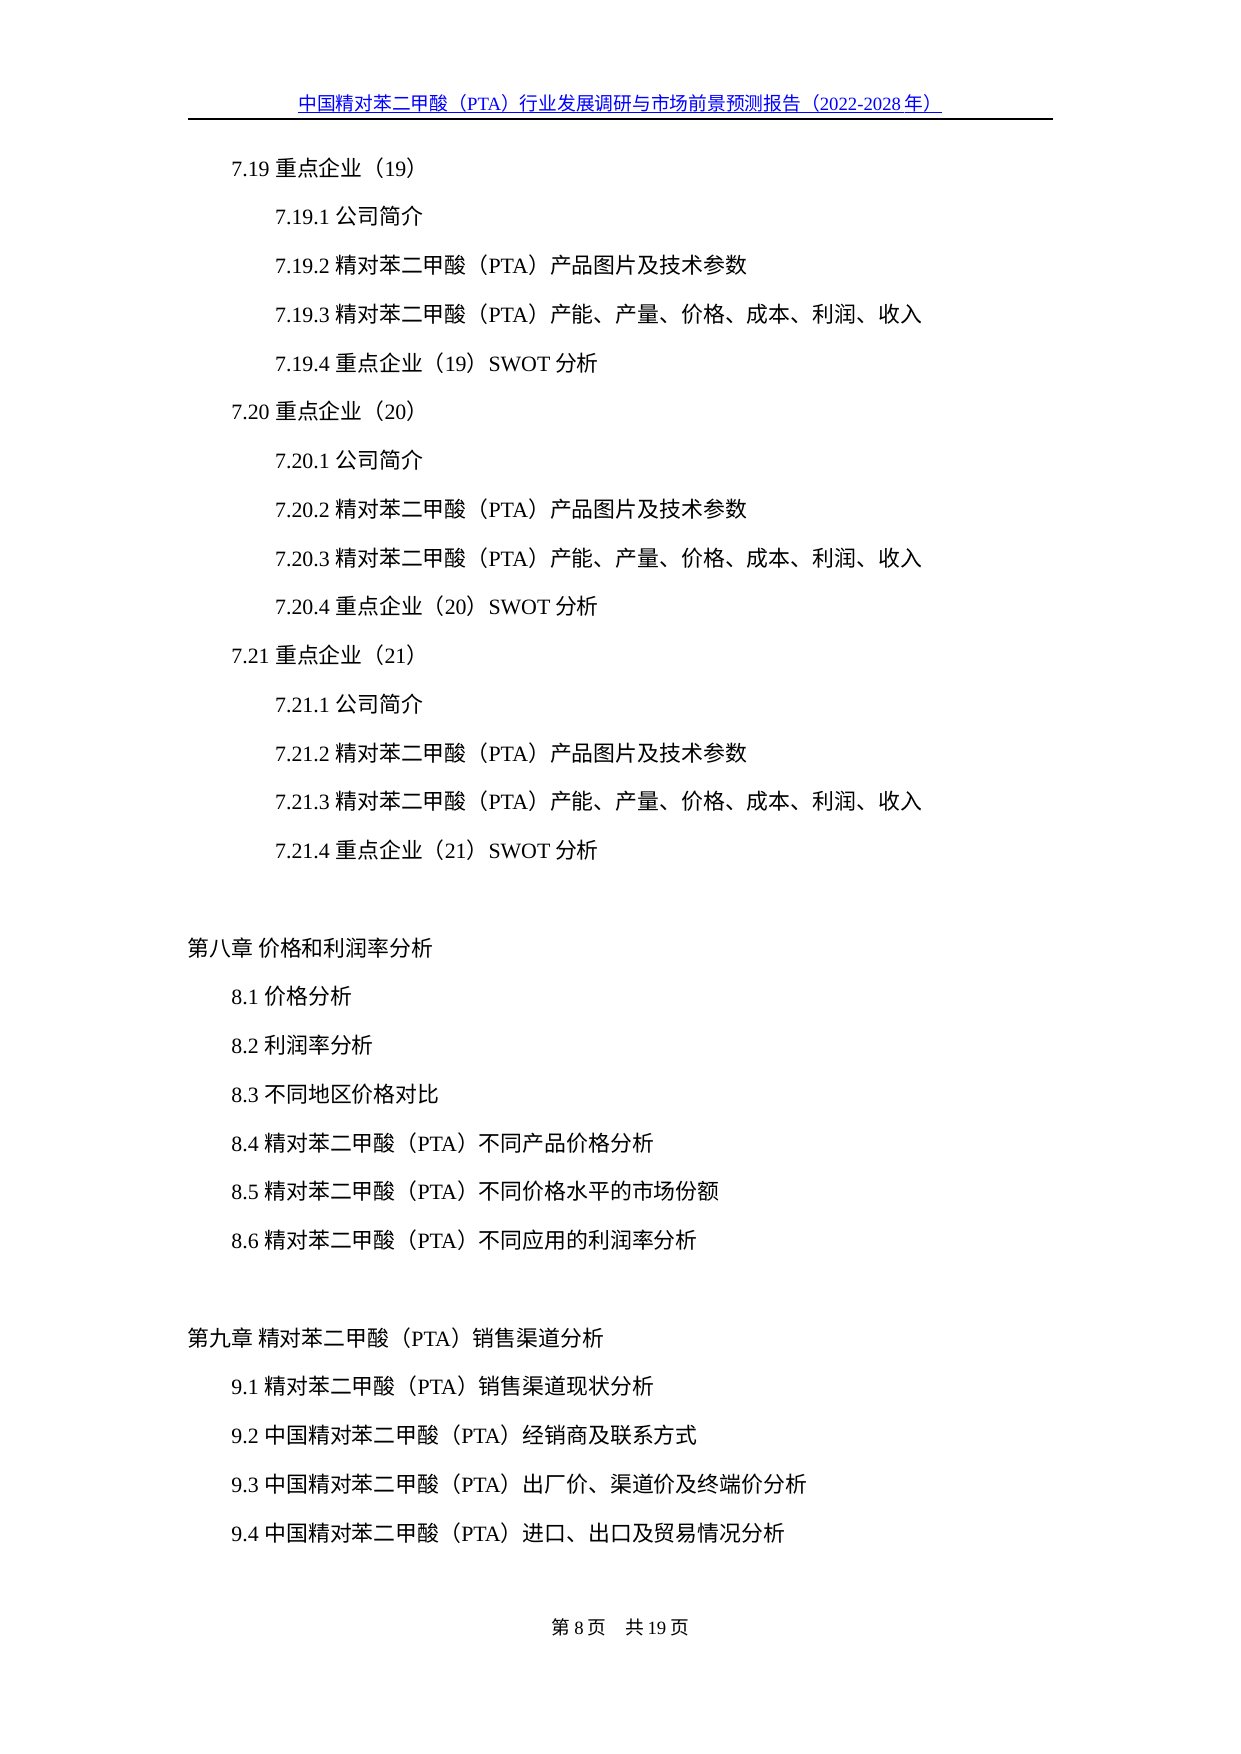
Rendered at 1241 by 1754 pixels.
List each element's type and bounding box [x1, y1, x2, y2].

text [187, 150, 1053, 1548]
